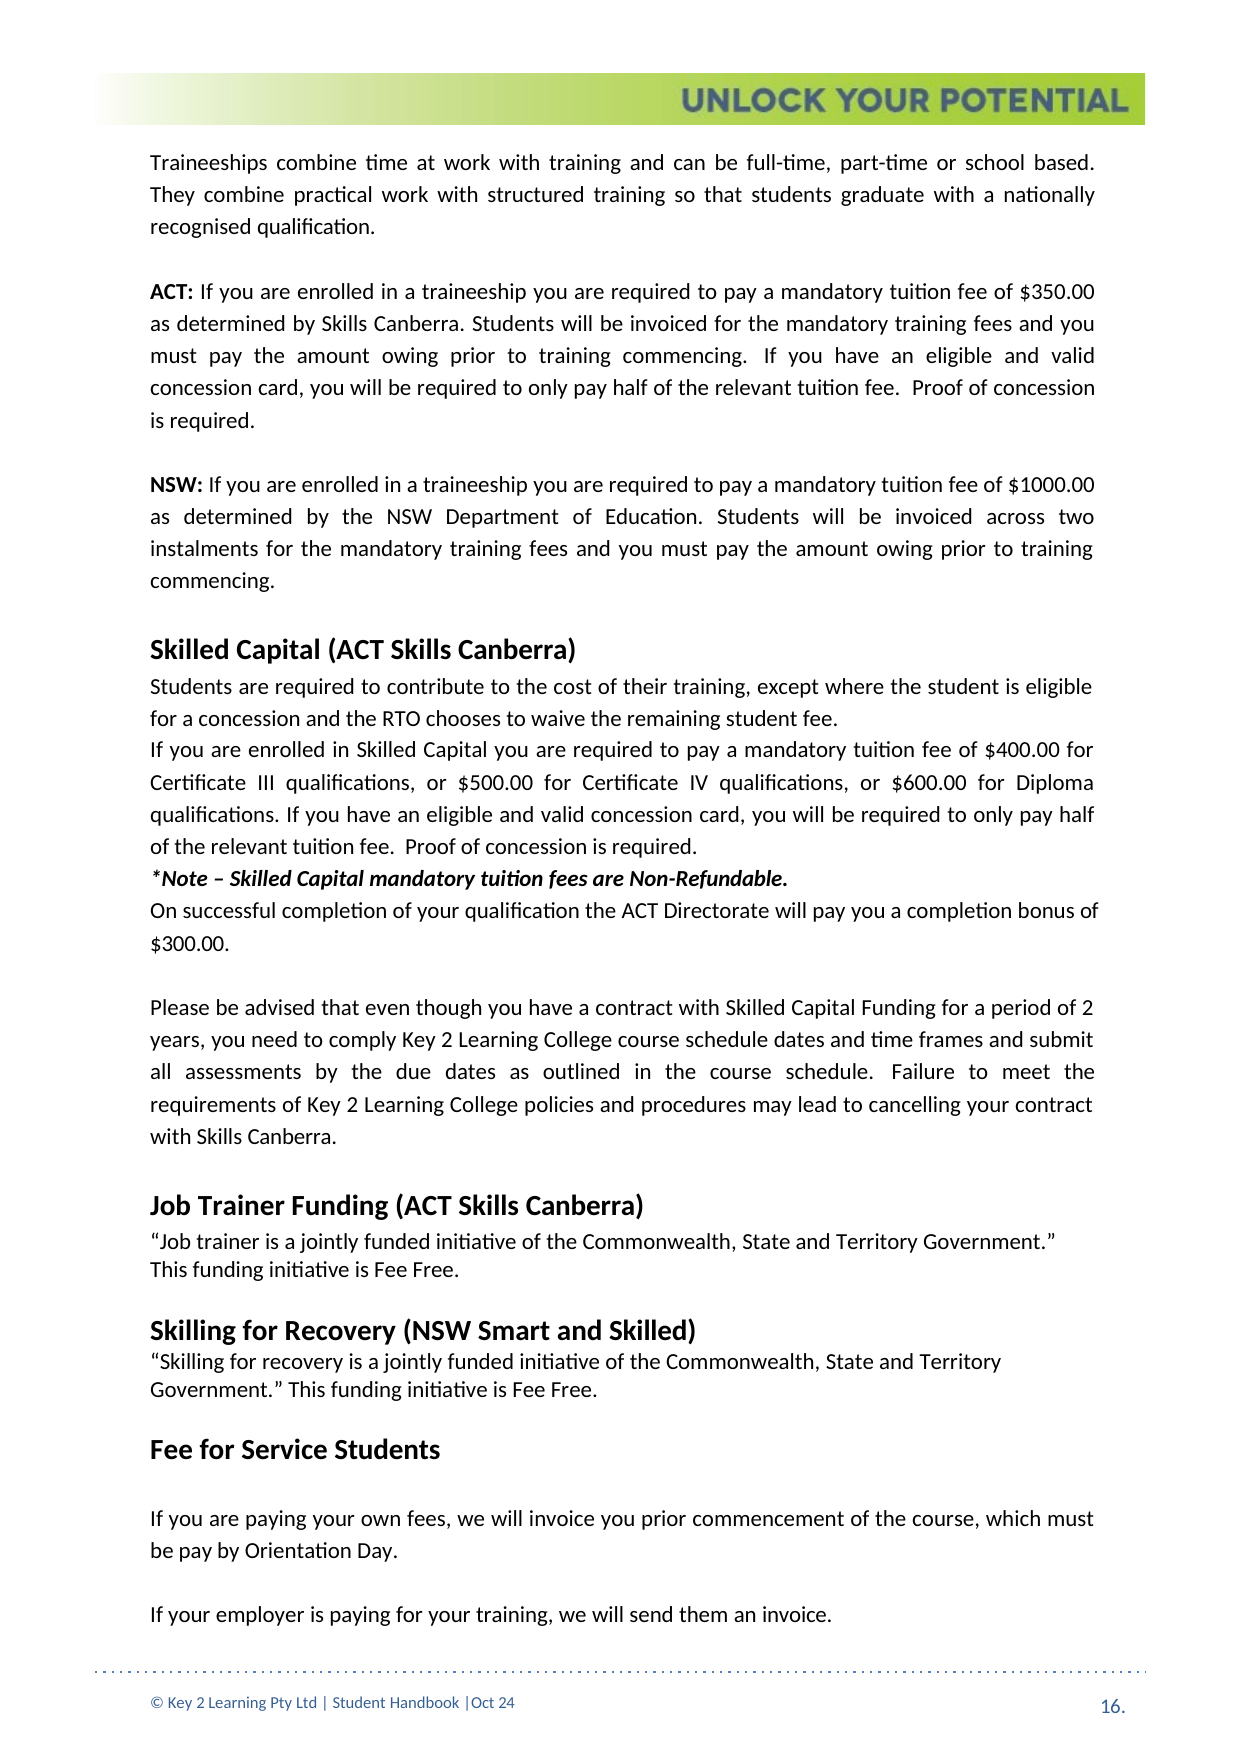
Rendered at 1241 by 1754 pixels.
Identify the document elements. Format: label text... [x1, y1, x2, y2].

text $300.00. [150, 929, 1196, 957]
text *Note – Skilled Capital mandatory tuition fees are Non-Refundable. [150, 864, 1196, 892]
text If you are enrolled in Skilled Capital you are required to pay a mandatory tuition fee of $400.00 for Certificate III qualifications, or $500.00 for Certificate IV qualifications, or $600.00 for Diploma qualifications. If you have an eligible and valid concession card, you will be required to only pay half of the relevant tuition fee. Proof of concession is required. [150, 736, 1095, 860]
text “Skilling for recovery is a jointly funded initiative of the Commonwealth, State and Territory Government.” This funding initiative is Fee Free. [150, 1347, 1092, 1403]
subtitle Skilled Capital (ACT Skills Canberra) [150, 631, 1196, 667]
subtitle Job Trainer Funding (ACT Skills Canberra) [150, 1187, 1196, 1222]
text On successful completion of your qualification the ACT Directorate will pay you a completion bonus of [150, 896, 1196, 924]
picture [95, 73, 1146, 125]
text ACT: If you are enrolled in a traineeship you are required to pay a mandatory tuition fee of $350.00 as determined by Skills Canberra. Students will be invoiced for the mandatory training fees and you must pay the amount owing prior to training commencing. If you have an eligible and valid concession card, you will be required to only pay half of the relevant tuition fee. Proof of concession is required. [150, 277, 1096, 434]
text Students are required to contribute to the cost of their training, except where the student is eligible for a concession and the RTO chooses to waive the remaining student fee. [150, 672, 1095, 732]
text If your employer is paying for your training, we will send them an invoice. [150, 1600, 1196, 1628]
subtitle Fee for Service Students [150, 1431, 1196, 1467]
text “Job trainer is a jointly funded initiative of the Commonwealth, State and Territory Government.” This funding initiative is Fee Free. [150, 1227, 1082, 1283]
text If you are paying your own fees, we will invoice you prior commencement of the course, which must be pay by Orientation Day. [150, 1504, 1096, 1564]
text Traineeships combine time at work with training and can be full-time, part-time or school based. They combine practical work with structured training so that students graduate with a nationally recognised qualification. [150, 148, 1096, 241]
text NSW: If you are enrolled in a traineeship you are required to pay a mandatory tuition fee of $1000.00 as determined by the NSW Department of Education. Students will be invoiced across two instalments for the mandatory training fees and you must pay the amount owing prior to training commencing. [150, 470, 1095, 594]
text Please be advised that even though you have a contract with Skilled Capital Funding for a period of 2 years, you need to comply Key 2 Learning College course schedule dates and time frames and submit all assessments by the due dates as outlined in the course schedule. Failure to meet the requirements of Key 2 Learning College policies and procedures may lead to cancelling your contract with Skills Canberra. [150, 993, 1096, 1150]
subtitle Skilling for Recovery (NSW Smart and Skilled) [150, 1312, 1196, 1347]
